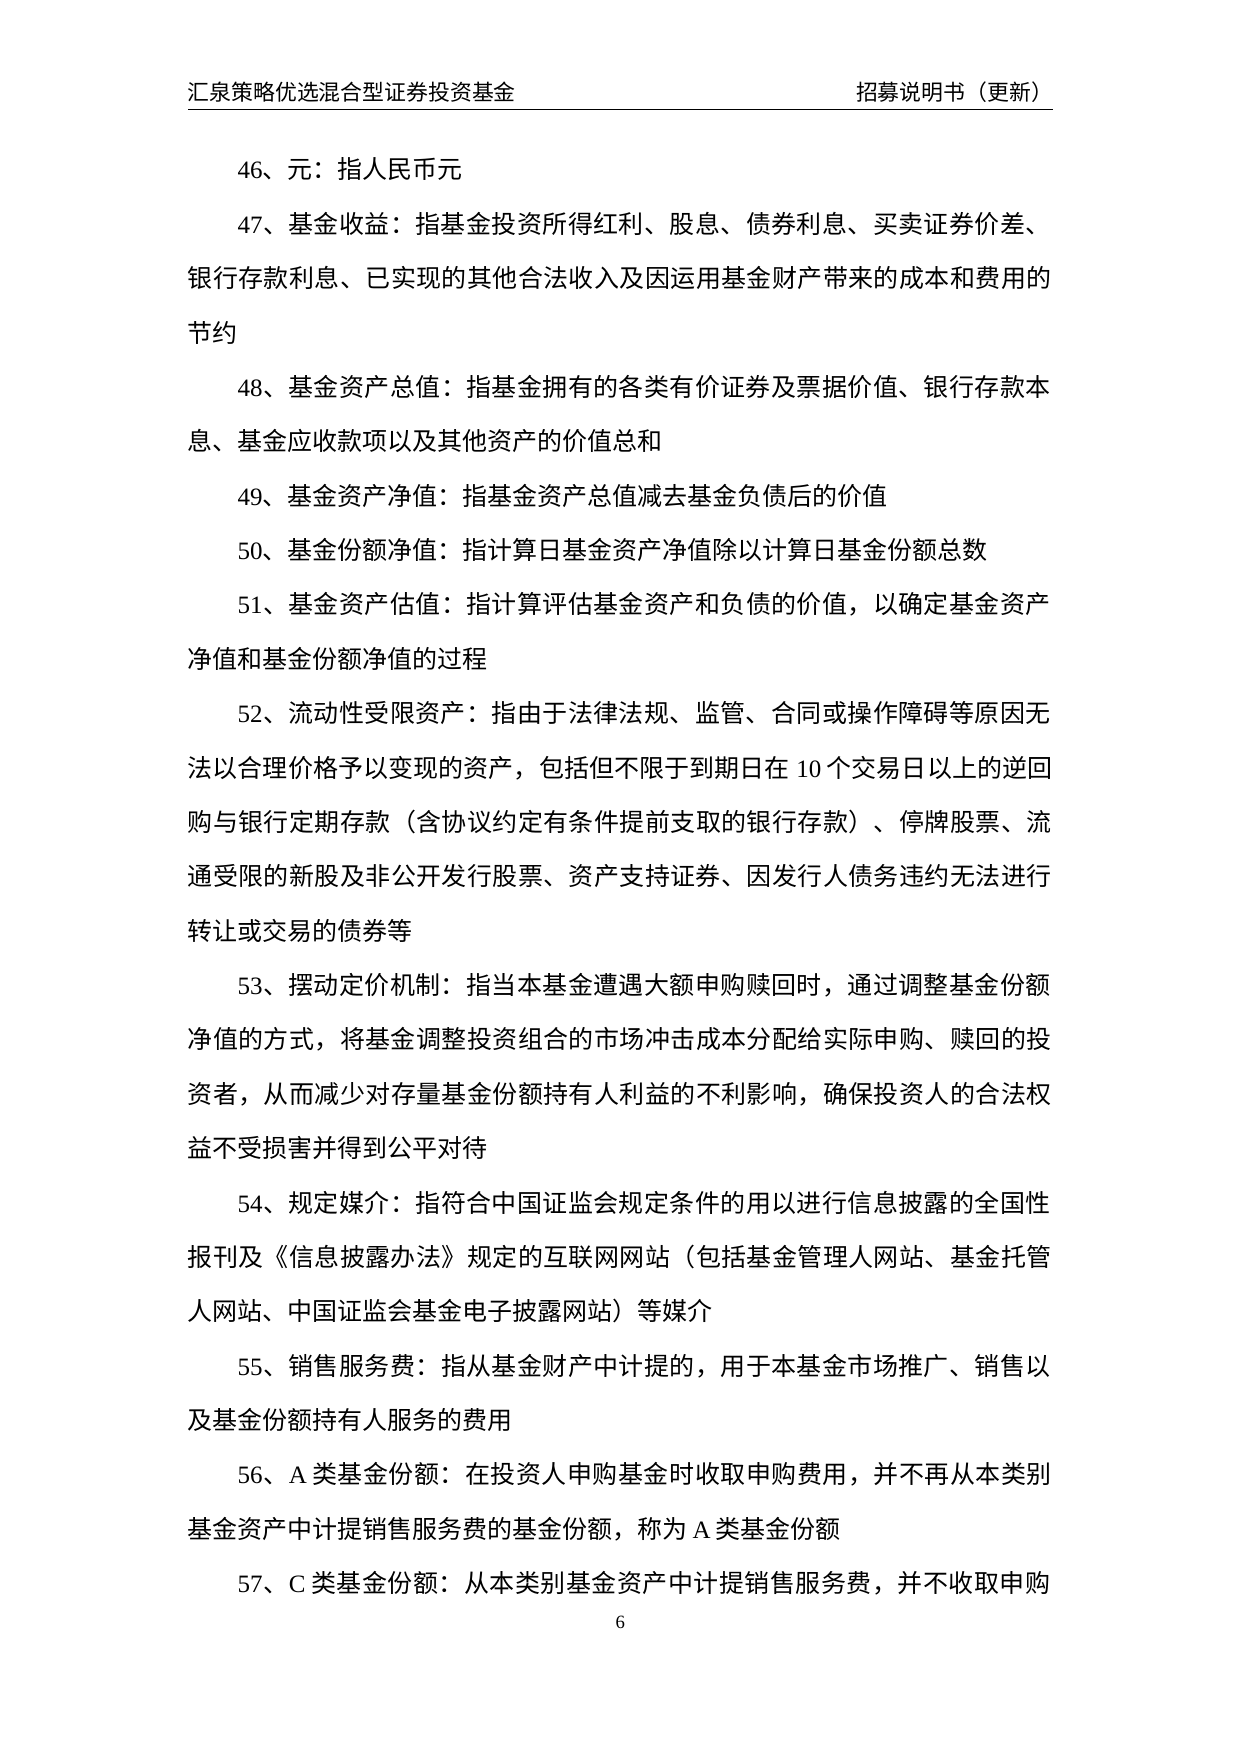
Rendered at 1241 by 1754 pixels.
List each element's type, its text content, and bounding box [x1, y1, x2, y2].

text 49、基金资产净值：指基金资产总值减去基金负债后的价值 [187, 476, 1053, 512]
text 55、销售服务费：指从基金财产中计提的，用于本基金市场推广、销售以及基金份额持有人服务的费用 [187, 1346, 1053, 1437]
text 51、基金资产估值：指计算评估基金资产和负债的价值，以确定基金资产净值和基金份额净值的过程 [187, 585, 1053, 676]
text 54、规定媒介：指符合中国证监会规定条件的用以进行信息披露的全国性报刊及《信息披露办法》规定的互联网网站（包括基金管理人网站、基金托管人网站、中国证监会基金电子披露网站）等媒介 [187, 1183, 1053, 1328]
text 48、基金资产总值：指基金拥有的各类有价证券及票据价值、银行存款本息、基金应收款项以及其他资产的价值总和 [187, 367, 1053, 458]
text 46、元：指人民币元 [187, 150, 1053, 186]
text 50、基金份额净值：指计算日基金资产净值除以计算日基金份额总数 [187, 531, 1053, 567]
text 53、摆动定价机制：指当本基金遭遇大额申购赎回时，通过调整基金份额净值的方式，将基金调整投资组合的市场冲击成本分配给实际申购、赎回的投资者，从而减少对存量基金份额持有人利益的不利影响，确保投资人的合法权益不受损害并得到公平对待 [187, 966, 1053, 1165]
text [187, 1564, 1053, 1600]
text 56、A类基金份额：在投资人申购基金时收取申购费用，并不再从本类别基金资产中计提销售服务费的基金份额，称为A类基金份额 [187, 1455, 1053, 1546]
text 47、基金收益：指基金投资所得红利、股息、债券利息、买卖证券价差、银行存款利息、已实现的其他合法收入及因运用基金财产带来的成本和费用的节约 [187, 204, 1053, 349]
text 52、流动性受限资产：指由于法律法规、监管、合同或操作障碍等原因无法以合理价格予以变现的资产，包括但不限于到期日在10个交易日以上的逆回购与银行定期存款（含协议约定有条件提前支取的银行存款）、停牌股票、流通受限的新股及非公开发行股票、资产支持证券、因发行人债务违约无法进行转让或交易的债券等 [187, 694, 1053, 947]
